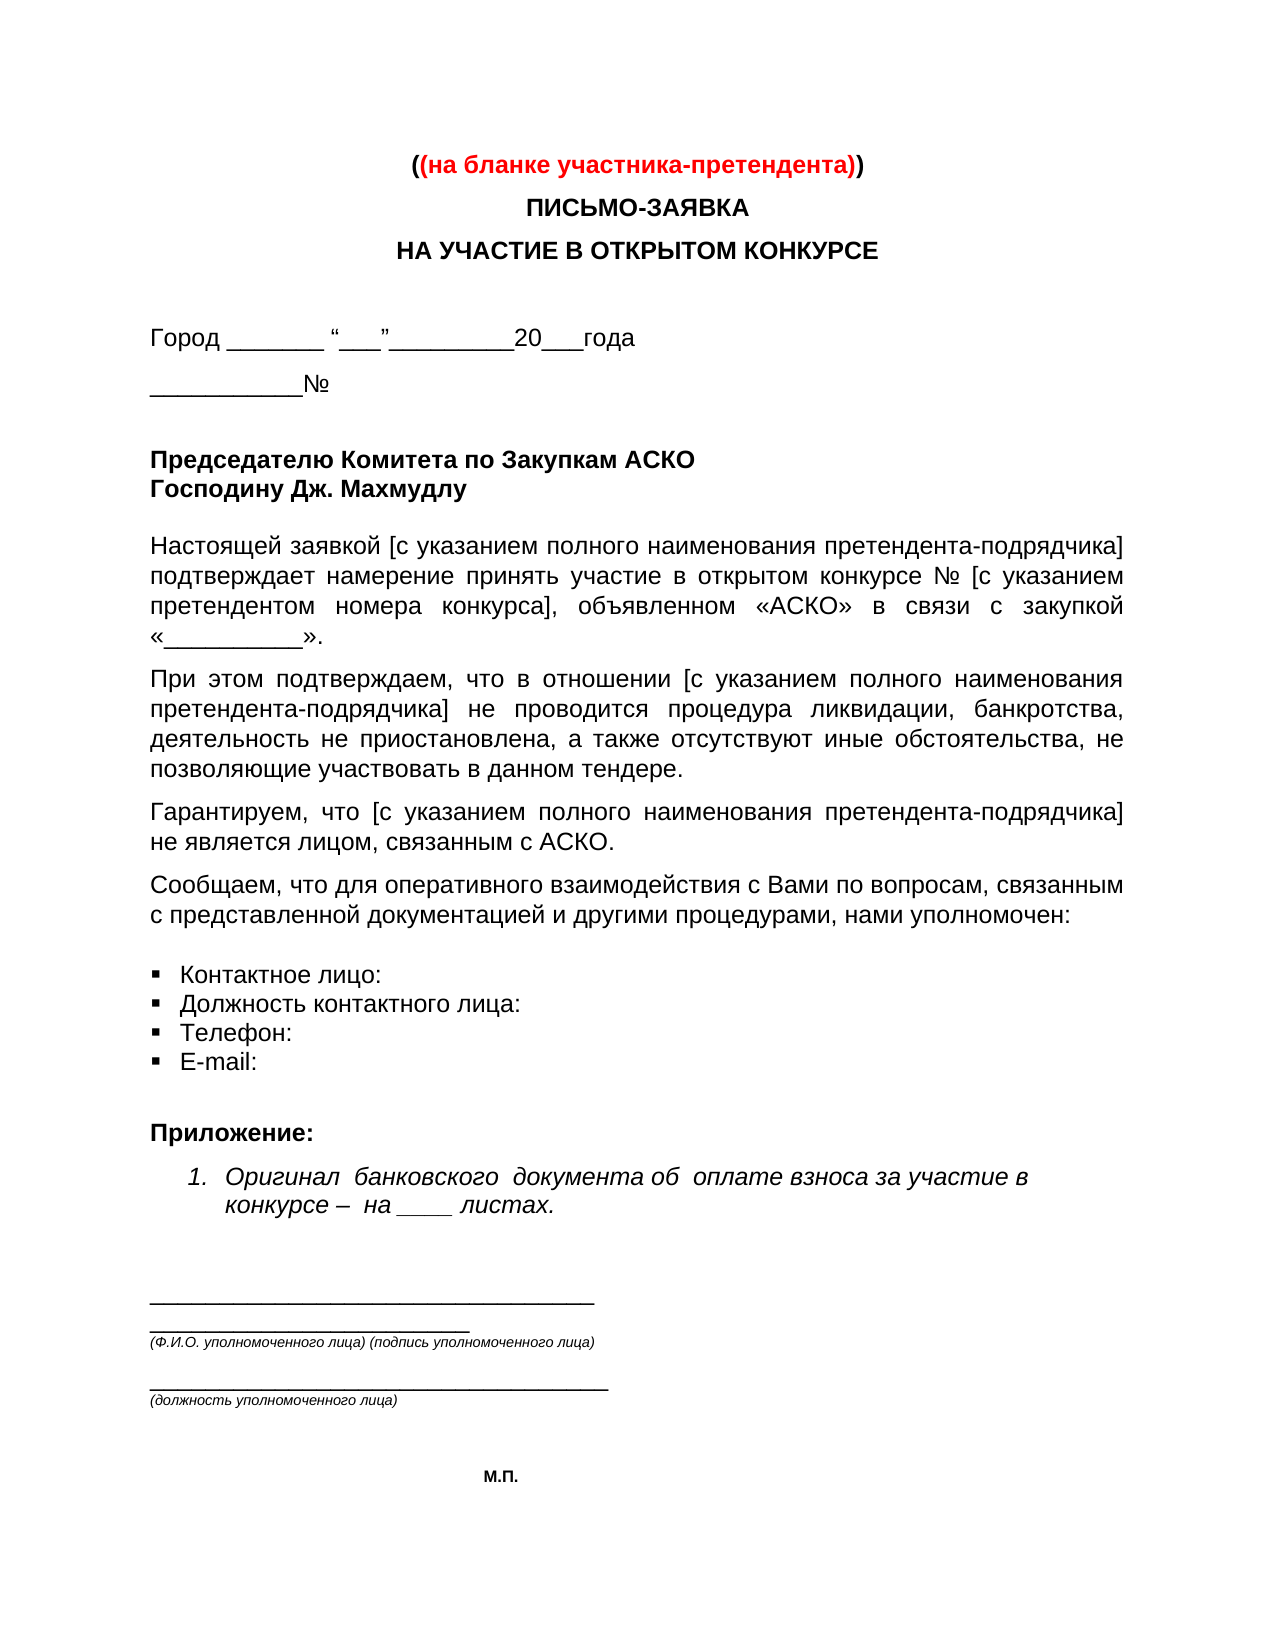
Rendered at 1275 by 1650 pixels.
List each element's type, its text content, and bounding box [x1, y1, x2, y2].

text Сообщаем, что для оперативного взаимодействия с Вами по вопросам, связанным с представленной документацией и другими процедурами, нами уполномочен: [150, 869, 1125, 928]
text (должность уполномоченного лица) [150, 1392, 1125, 1420]
text ___________№ [150, 369, 1125, 398]
text Председателю Комитета по Закупкам АСКО [150, 445, 1125, 473]
text Настоящей заявкой [с указанием полного наименования претендента-подрядчика] подтверждает намерение принять участие в открытом конкурсе № [с указанием претендентом номера конкурса], объявленном «АСКО» в связи с закупкой «__________». [150, 531, 1125, 650]
text M.П. [150, 1466, 1125, 1486]
text (Ф.И.О. уполномоченного лица) (подпись уполномоченного лица) [150, 1334, 1125, 1363]
text _________________________________ [150, 1363, 1125, 1392]
text ________________________________ _______________________ [150, 1277, 1125, 1334]
text Господину Дж. Махмудлу [150, 473, 1125, 502]
text НА УЧАСТИЕ В ОТКРЫТОМ КОНКУРСЕ [150, 236, 1125, 265]
text При этом подтверждаем, что в отношении [с указанием полного наименования претендента-подрядчика] не проводится процедура ликвидации, банкротства, деятельность не приостановлена, а также отсутствуют иные обстоятельства, не позволяющие участвовать в данном тендере. [150, 664, 1125, 783]
text ((на бланке участника-претендента)) [150, 150, 1125, 179]
text Гарантируем, что [с указанием полного наименования претендента-подрядчика] не является лицом, связанным с АСКО. [150, 797, 1125, 856]
text Город _______ “___”_________20___года [150, 322, 1125, 351]
text ПИСЬМО-ЗАЯВКА [150, 193, 1125, 222]
list Должность контактного лица: [150, 989, 1125, 1018]
list Оригинал банковского документа об оплате взноса за участие в конкурсе – на ____ листах. [187, 1162, 1125, 1219]
list E-mail: [150, 1046, 1125, 1075]
list Телефон: [150, 1018, 1125, 1046]
list Контактное лицо: [150, 960, 1125, 989]
text Приложение: [150, 1118, 1125, 1147]
